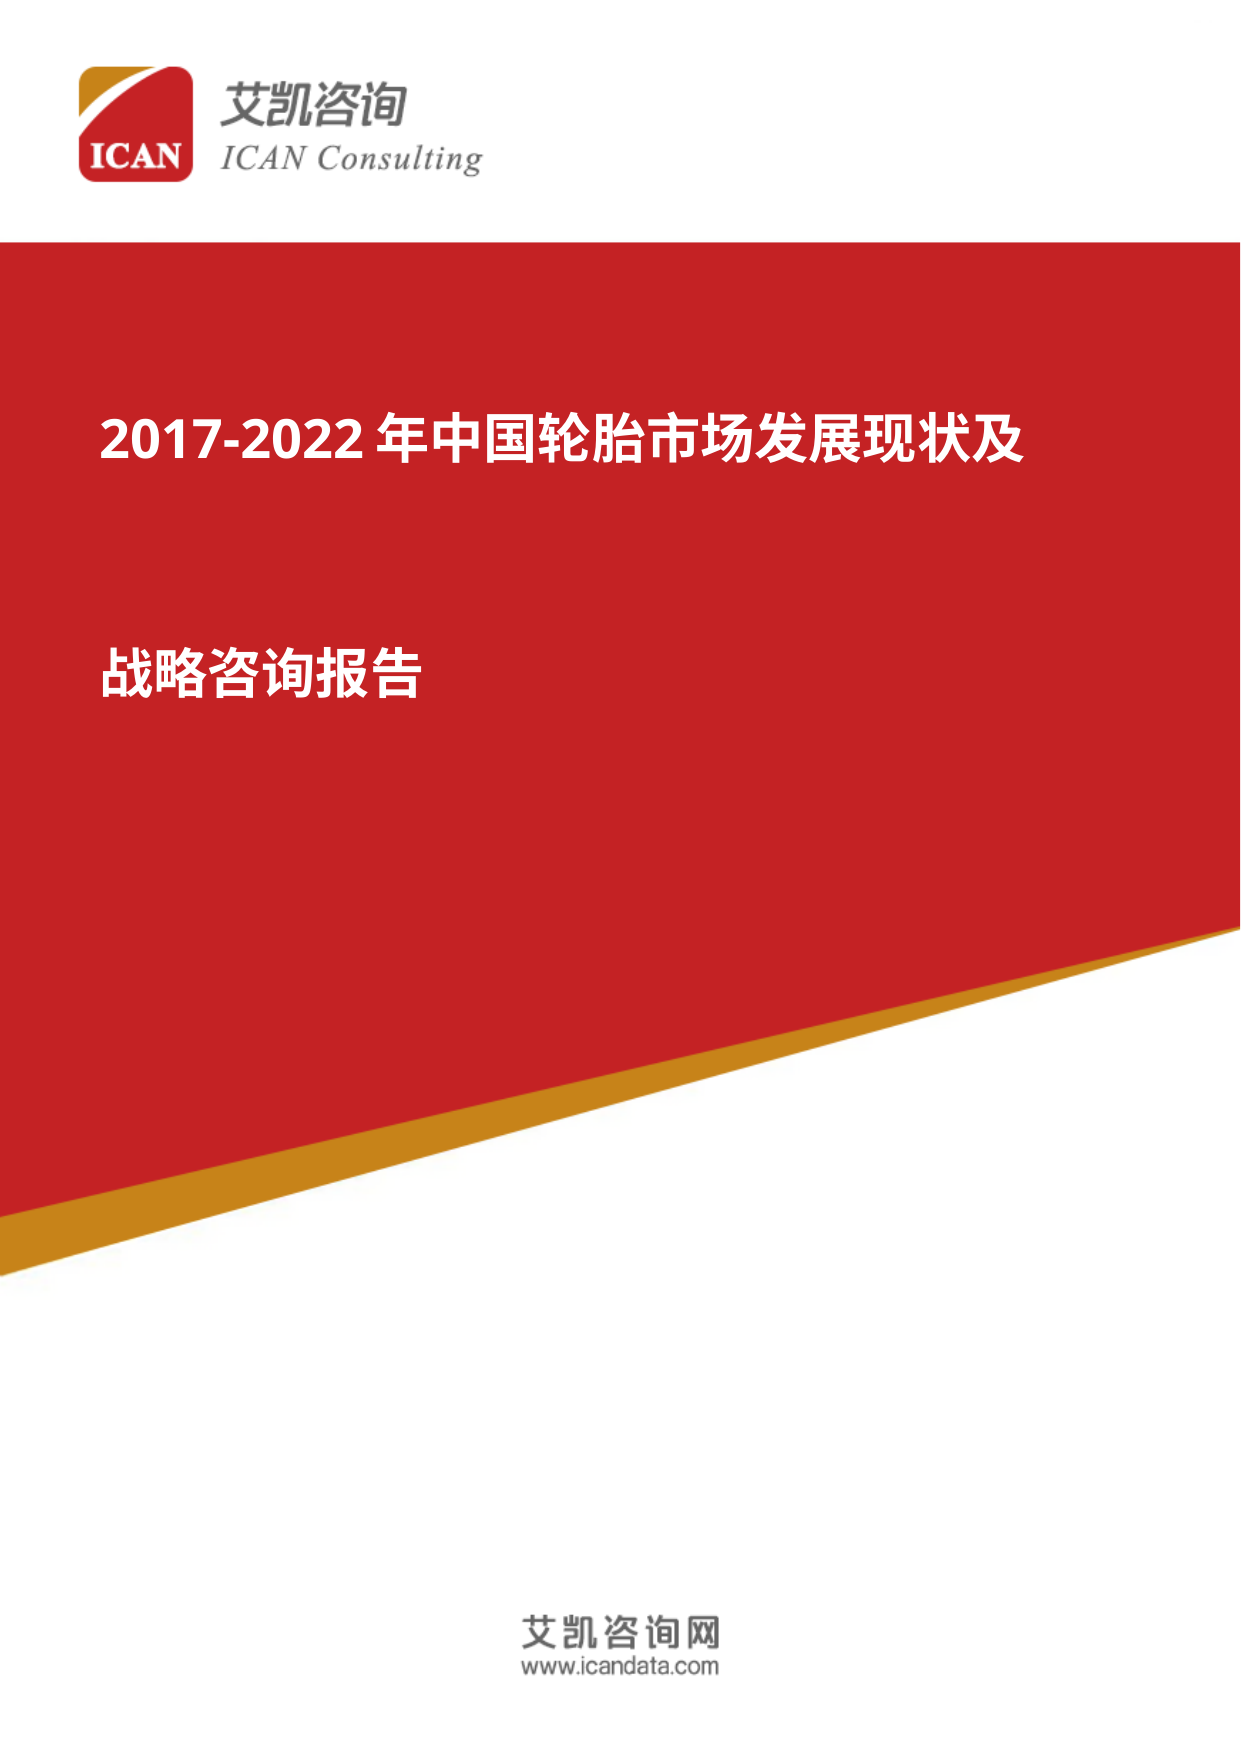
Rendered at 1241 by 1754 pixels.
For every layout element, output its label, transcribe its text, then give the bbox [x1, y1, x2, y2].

subtitle 2017-2022年中国轮胎市场发展现状及战略咨询报告 [99, 386, 1053, 718]
picture [0, 5, 1241, 1754]
